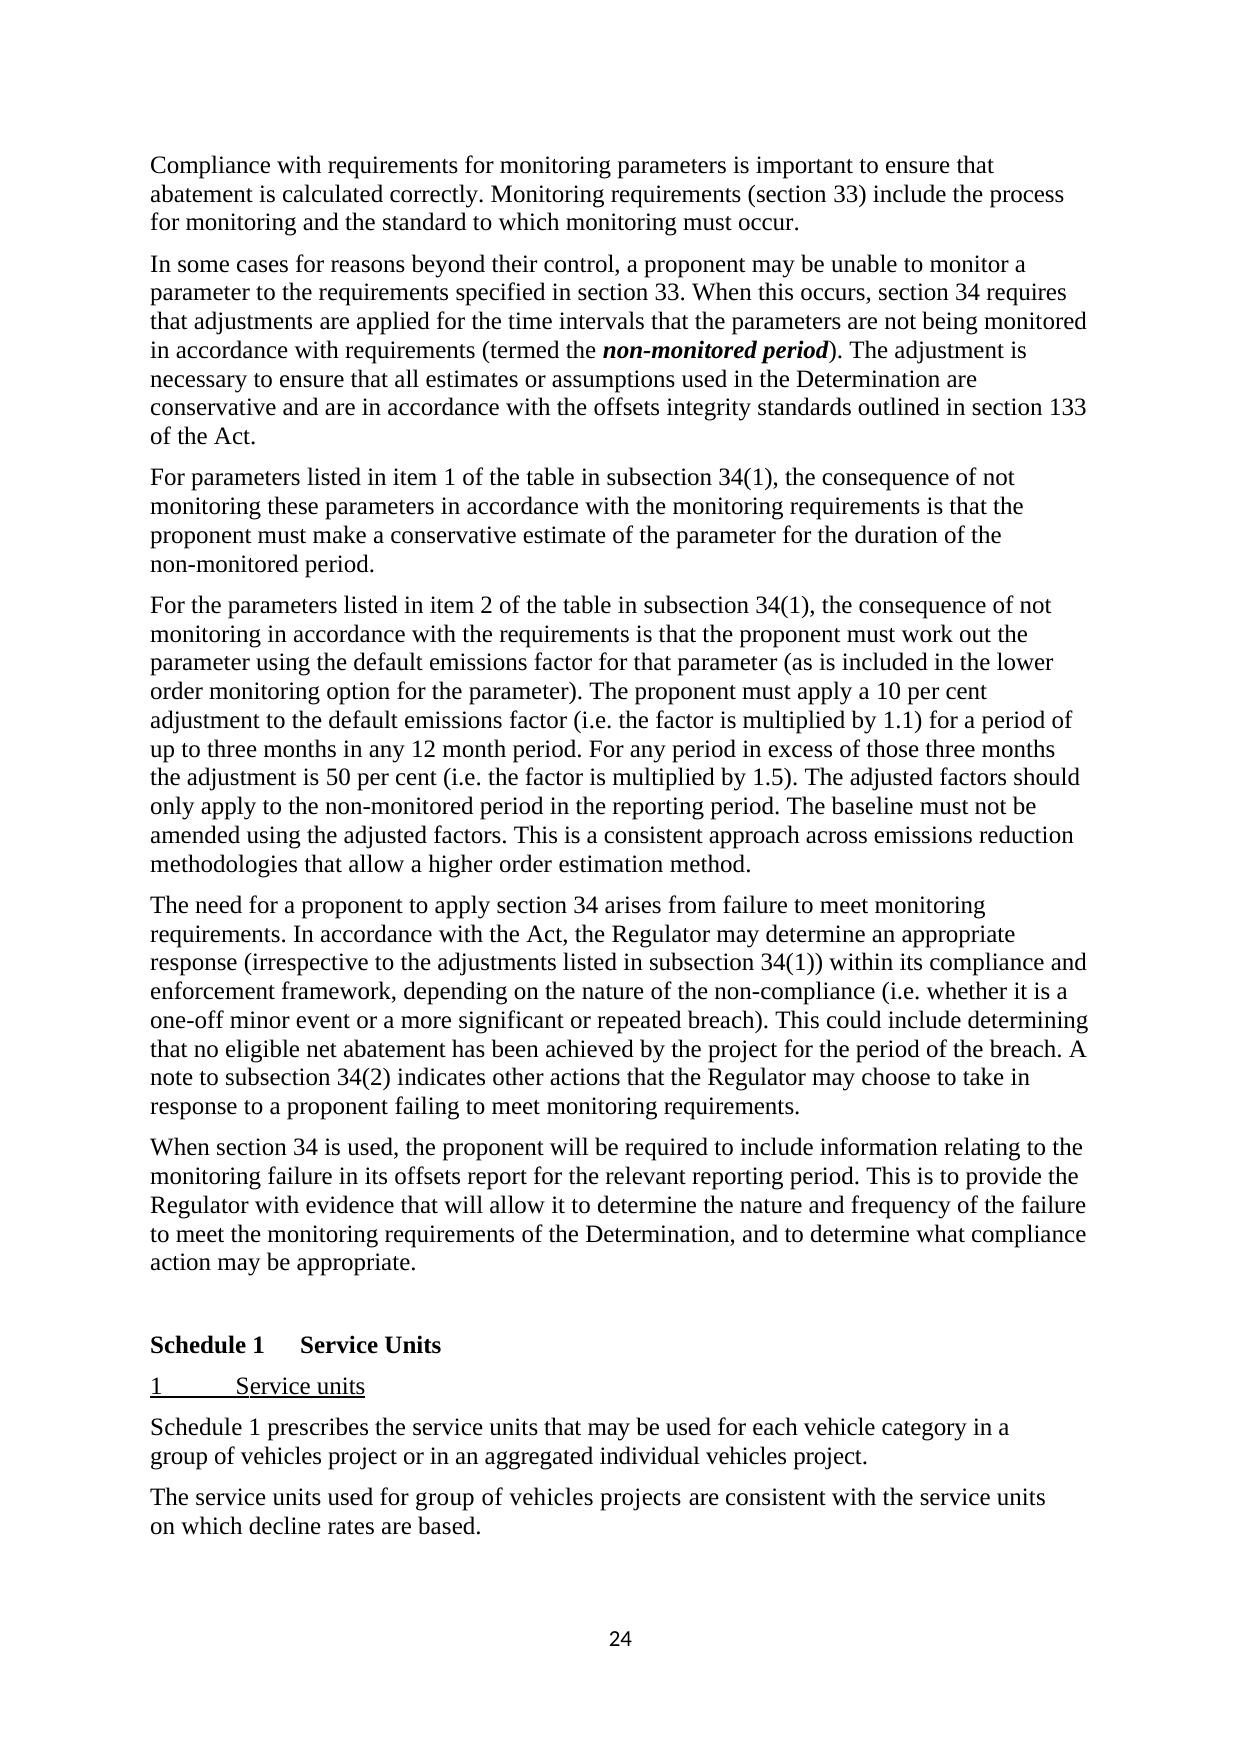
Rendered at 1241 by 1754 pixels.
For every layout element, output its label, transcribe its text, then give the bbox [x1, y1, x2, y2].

text The service units used for group of vehicles projects are consistent with the service units on which decline rates are based. [150, 1482, 1062, 1540]
text In some cases for reasons beyond their control, a proponent may be unable to monitor a parameter to the requirements specified in section 33. When this occurs, section 34 requires that adjustments are applied for the time intervals that the parameters are not being monitored in accordance with requirements (termed the non-monitored period). The adjustment is necessary to ensure that all estimates or assumptions used in the Determination are conservative and are in accordance with the offsets integrity standards outlined in section 133 of the Act. [150, 249, 1090, 450]
text For the parameters listed in item 2 of the table in subsection 34(1), the consequence of not monitoring in accordance with the requirements is that the proponent must work out the parameter using the default emissions factor for that parameter (as is included in the lower order monitoring option for the parameter). The proponent must apply a 10 per cent adjustment to the default emissions factor (i.e. the factor is multiplied by 1.1) for a period of up to three months in any 12 month period. For any period in excess of those three months the adjustment is 50 per cent (i.e. the factor is multiplied by 1.5). The adjusted factors should only apply to the non-monitored period in the reporting period. The baseline must not be amended using the adjusted factors. This is a consistent approach across emissions reduction methodologies that allow a higher order estimation method. [150, 590, 1090, 877]
text The need for a proponent to apply section 34 arises from failure to meet monitoring requirements. In accordance with the Act, the Regulator may determine an appropriate response (irrespective to the adjustments listed in subsection 34(1)) within its compliance and enforcement framework, depending on the nature of the non-compliance (i.e. whether it is a one-off minor event or a more significant or repeated breach). This could include determining that no eligible net abatement has been achieved by the project for the period of the breach. A note to subsection 34(2) indicates other actions that the Regulator may choose to take in response to a proponent failing to meet monitoring requirements. [150, 890, 1090, 1120]
text Compliance with requirements for monitoring parameters is important to ensure that abatement is calculated correctly. Monitoring requirements (section 33) include the process for monitoring and the standard to which monitoring must occur. [150, 150, 1090, 236]
text Schedule 1 prescribes the service units that may be used for each vehicle category in a group of vehicles project or in an aggregated individual vehicles project. [150, 1412, 1054, 1470]
text Schedule 1 Service Units [150, 1330, 1090, 1359]
text For parameters listed in item 1 of the table in subsection 34(1), the consequence of not monitoring these parameters in accordance with the monitoring requirements is that the proponent must make a conservative estimate of the parameter for the duration of the non-monitored period. [150, 462, 1090, 577]
text 1 Service units [150, 1371, 1092, 1400]
text When section 34 is used, the proponent will be required to include information relating to the monitoring failure in its offsets report for the relevant reporting period. This is to provide the Regulator with evidence that will allow it to determine the nature and frequency of the failure to meet the monitoring requirements of the Determination, and to determine what compliance action may be appropriate. [150, 1132, 1090, 1276]
